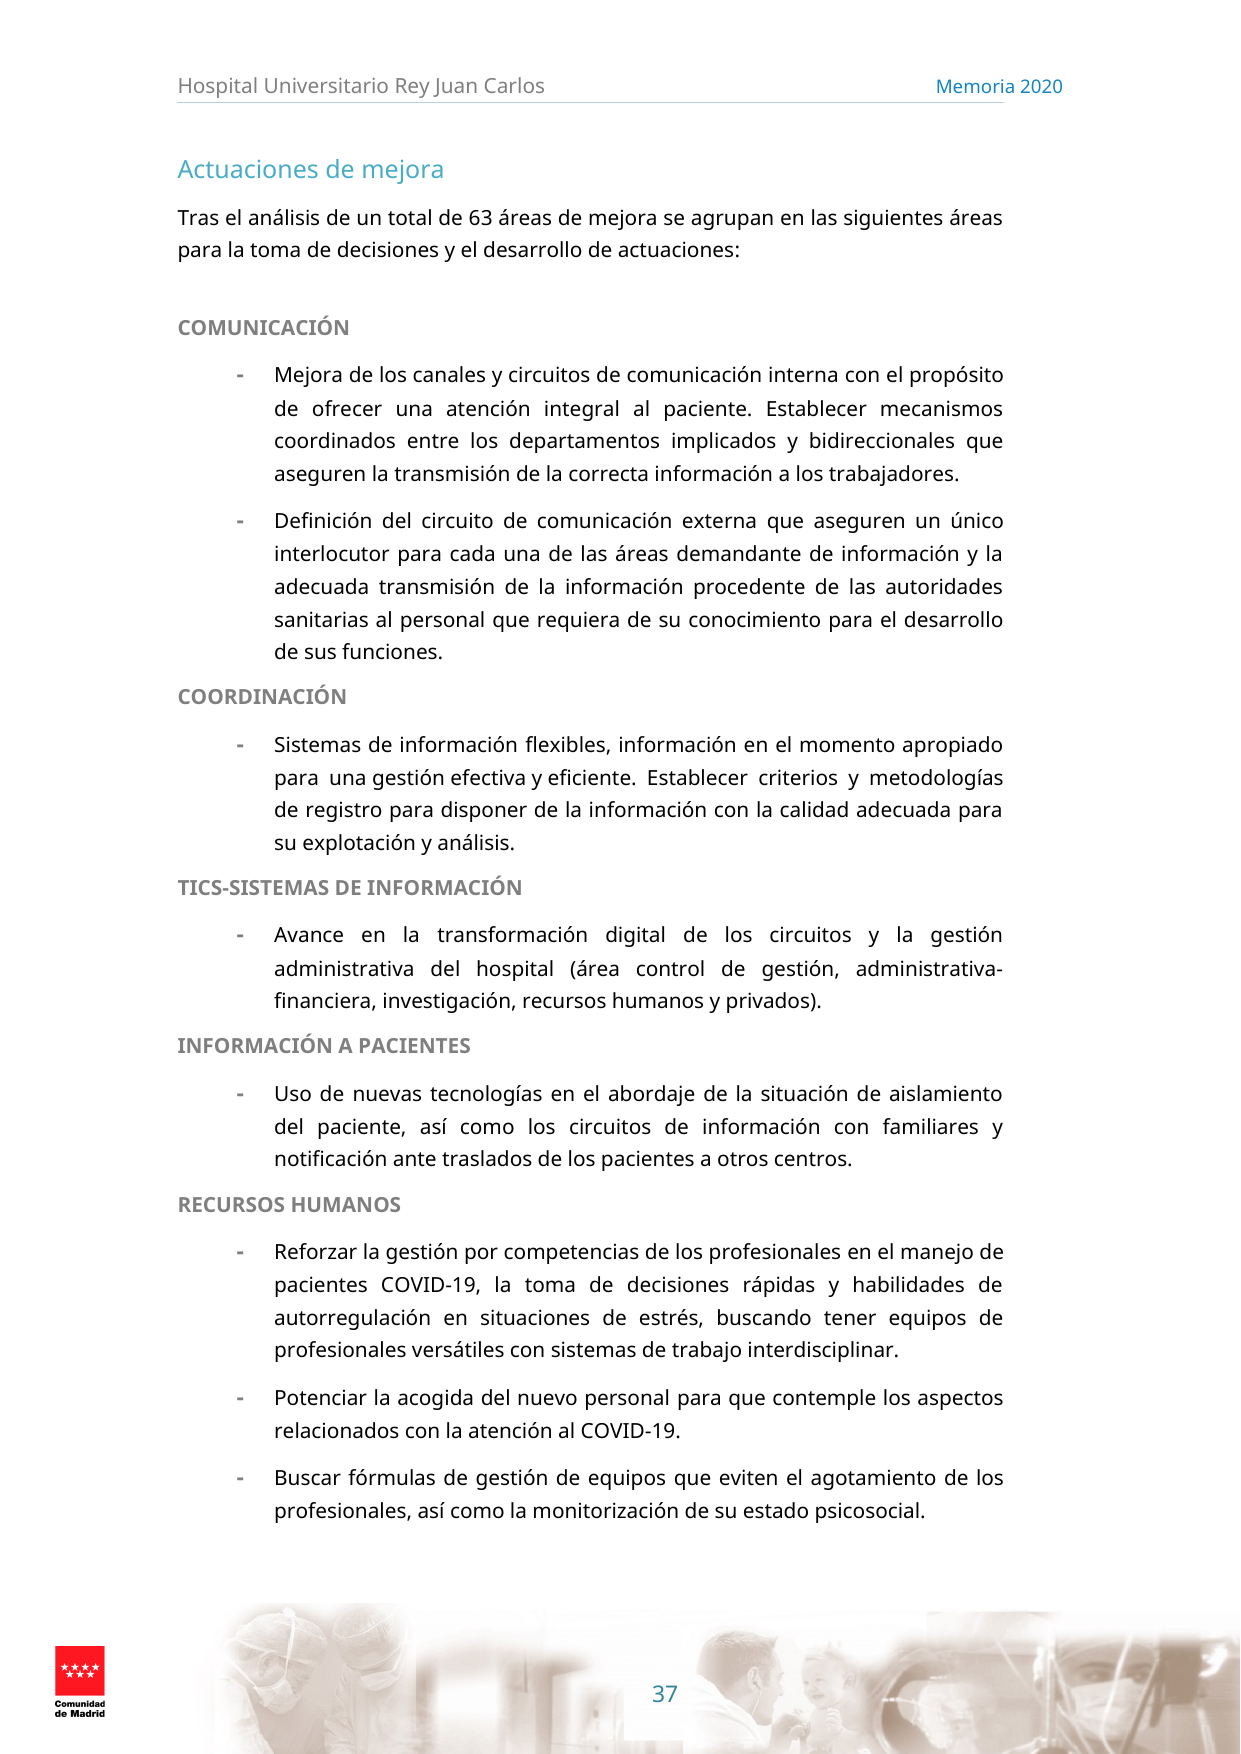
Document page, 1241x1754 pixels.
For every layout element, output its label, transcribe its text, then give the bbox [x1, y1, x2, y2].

list Definición del circuito de comunicación externa que aseguren un único interlocutor para cada una de las áreas demandante de información y la adecuada transmisión de la información procedente de las autoridades sanitarias al personal que requiera de su conocimiento para el desarrollo de sus funciones. [236, 504, 1004, 666]
list Avance en la transformación digital de los circuitos y la gestión administrativa del hospital (área control de gestión, administrativa-financiera, investigación, recursos humanos y privados). [236, 918, 1004, 1015]
list Potenciar la acogida del nuevo personal para que contemple los aspectos relacionados con la atención al COVID‐19. [236, 1381, 1004, 1444]
list Buscar fórmulas de gestión de equipos que eviten el agotamiento de los profesionales, así como la monitorización de su estado psicosocial. [236, 1461, 1004, 1525]
text Actuaciones de mejora [177, 151, 1004, 185]
text RECURSOS HUMANOS [177, 1190, 1004, 1218]
list Uso de nuevas tecnologías en el abordaje de la situación de aislamiento del paciente, así como los circuitos de información con familiares y notificación ante traslados de los pacientes a otros centros. [236, 1077, 1004, 1173]
text COMUNICACIÓN [177, 313, 1004, 342]
text TICS-SISTEMAS DE INFORMACIÓN [177, 873, 1004, 902]
list Sistemas de información flexibles, información en el momento apropiado para una gestión efectiva y eficiente. Establecer criterios y metodologías de registro para disponer de la información con la calidad adecuada para su explotación y análisis. [236, 727, 1004, 857]
picture [38, 1603, 1241, 1754]
list Mejora de los canales y circuitos de comunicación interna con el propósito de ofrecer una atención integral al paciente. Establecer mecanismos coordinados entre los departamentos implicados y bidireccionales que aseguren la transmisión de la correcta información a los trabajadores. [236, 358, 1004, 487]
text Tras el análisis de un total de 63 áreas de mejora se agrupan en las siguientes áreas para la toma de decisiones y el desarrollo de actuaciones: [177, 203, 1004, 264]
text INFORMACIÓN A PACIENTES [177, 1031, 1004, 1060]
text COORDINACIÓN [177, 682, 1004, 711]
list Reforzar la gestión por competencias de los profesionales en el manejo de pacientes COVID-19, la toma de decisiones rápidas y habilidades de autorregulación en situaciones de estrés, buscando tener equipos de profesionales versátiles con sistemas de trabajo interdisciplinar. [236, 1235, 1004, 1364]
